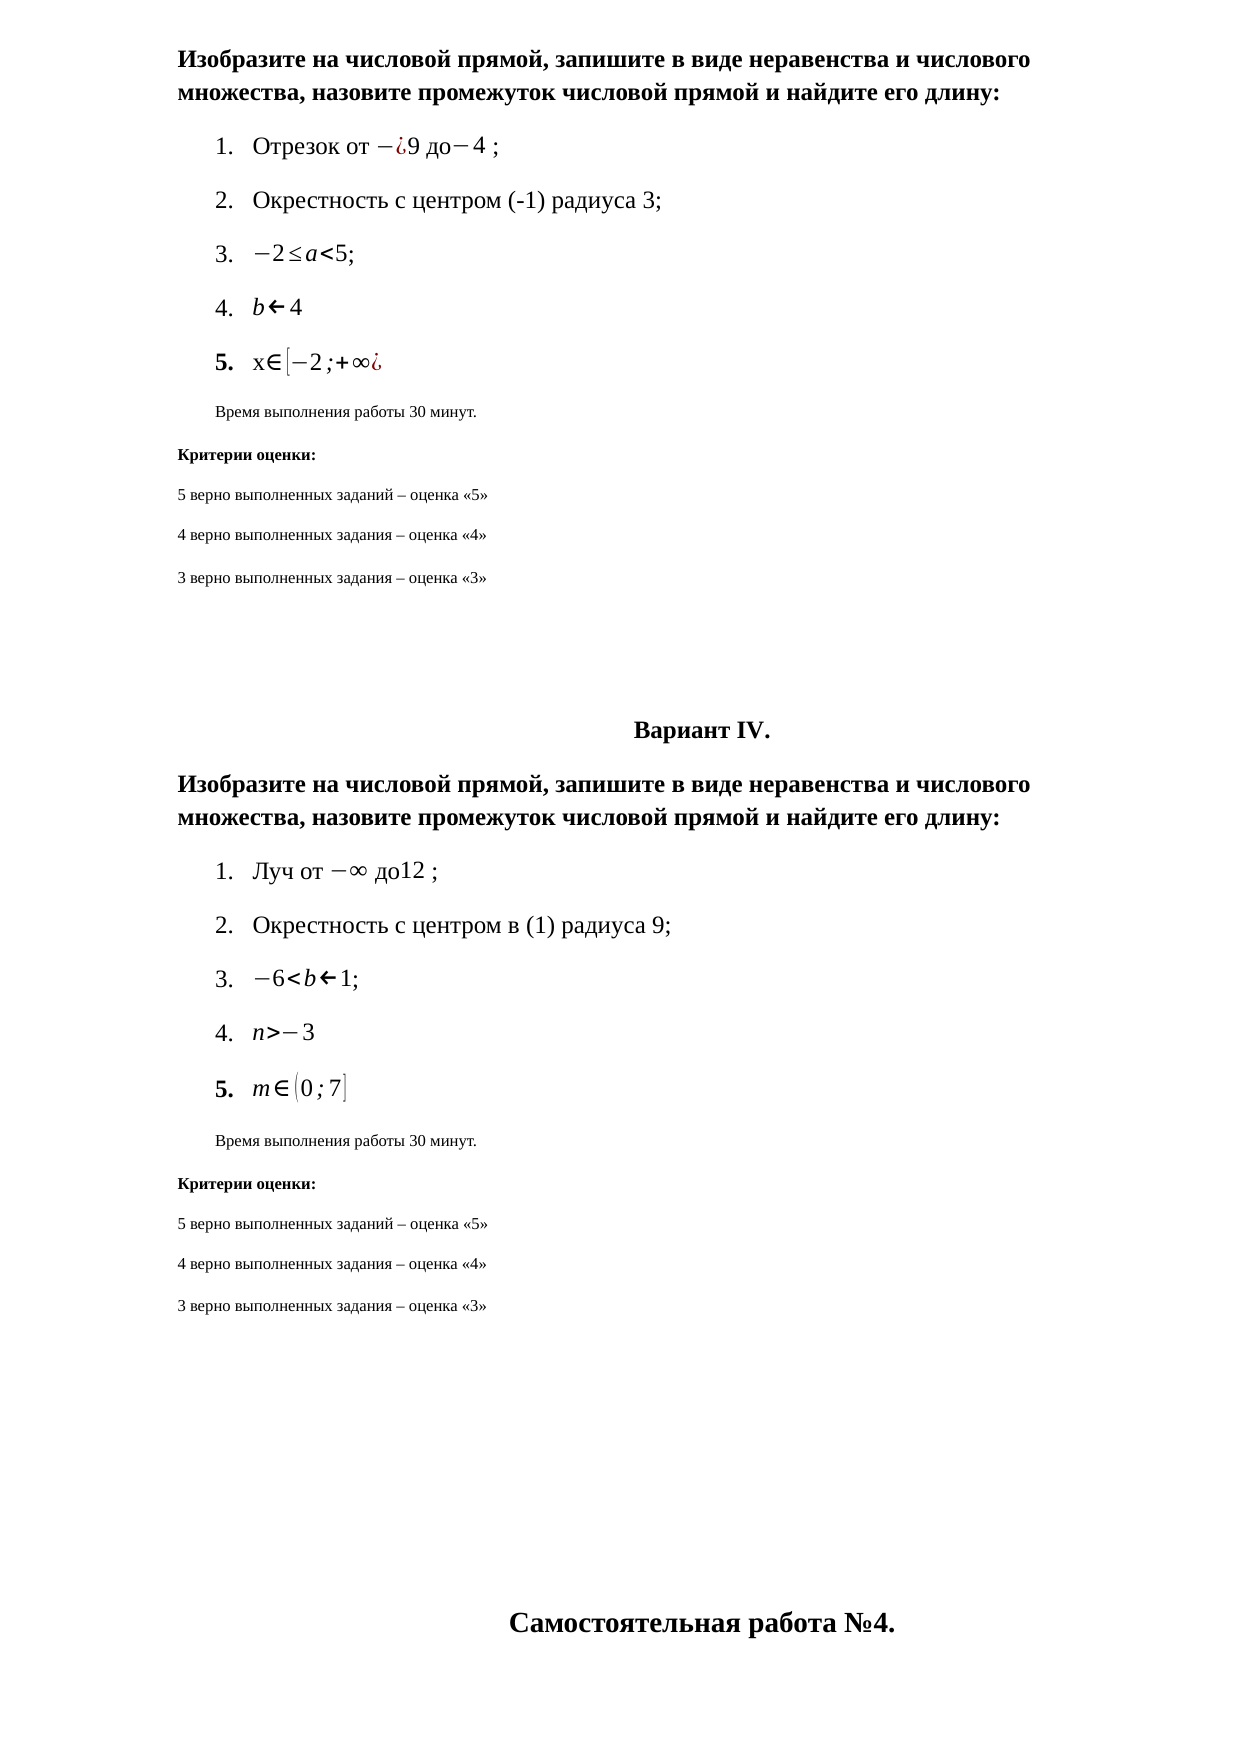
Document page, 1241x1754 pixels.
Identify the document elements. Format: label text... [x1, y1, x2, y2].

text Время выполнения работы 30 минут. [215, 402, 1152, 421]
text 5 верно выполненных заданий – оценка «5» [177, 485, 1152, 504]
text Время выполнения работы 30 минут. [215, 1131, 1152, 1150]
text Изобразите на числовой прямой, запишите в виде неравенства и числового множества, назовите промежуток числовой прямой и найдите его длину: [177, 44, 1152, 106]
text 3 верно выполненных задания – оценка «3» [177, 1296, 1152, 1315]
list Луч от до ; [215, 856, 1152, 885]
list Окрестность с центром (-1) радиуса 3; [215, 185, 1152, 214]
text Вариант IV. [252, 716, 1152, 744]
text 5 верно выполненных заданий – оценка «5» [177, 1213, 1152, 1233]
text Критерии оценки: [177, 445, 1152, 464]
list Отрезок от 9 до ; [215, 131, 1152, 160]
list ; [215, 239, 1152, 268]
list х [215, 347, 1152, 377]
text 3 верно выполненных задания – оценка «3» [177, 568, 1152, 587]
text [177, 525, 1152, 544]
list Окрестность с центром в (1) радиуса 9; [215, 910, 1152, 939]
text 4 верно выполненных задания – оценка «4» [177, 1253, 1152, 1273]
text Изобразите на числовой прямой, запишите в виде неравенства и числового множества, назовите промежуток числовой прямой и найдите его длину: [177, 769, 1152, 831]
text Критерии оценки: [177, 1173, 1152, 1193]
text Самостоятельная работа №4. [252, 1606, 1152, 1639]
list ; [215, 964, 1152, 993]
